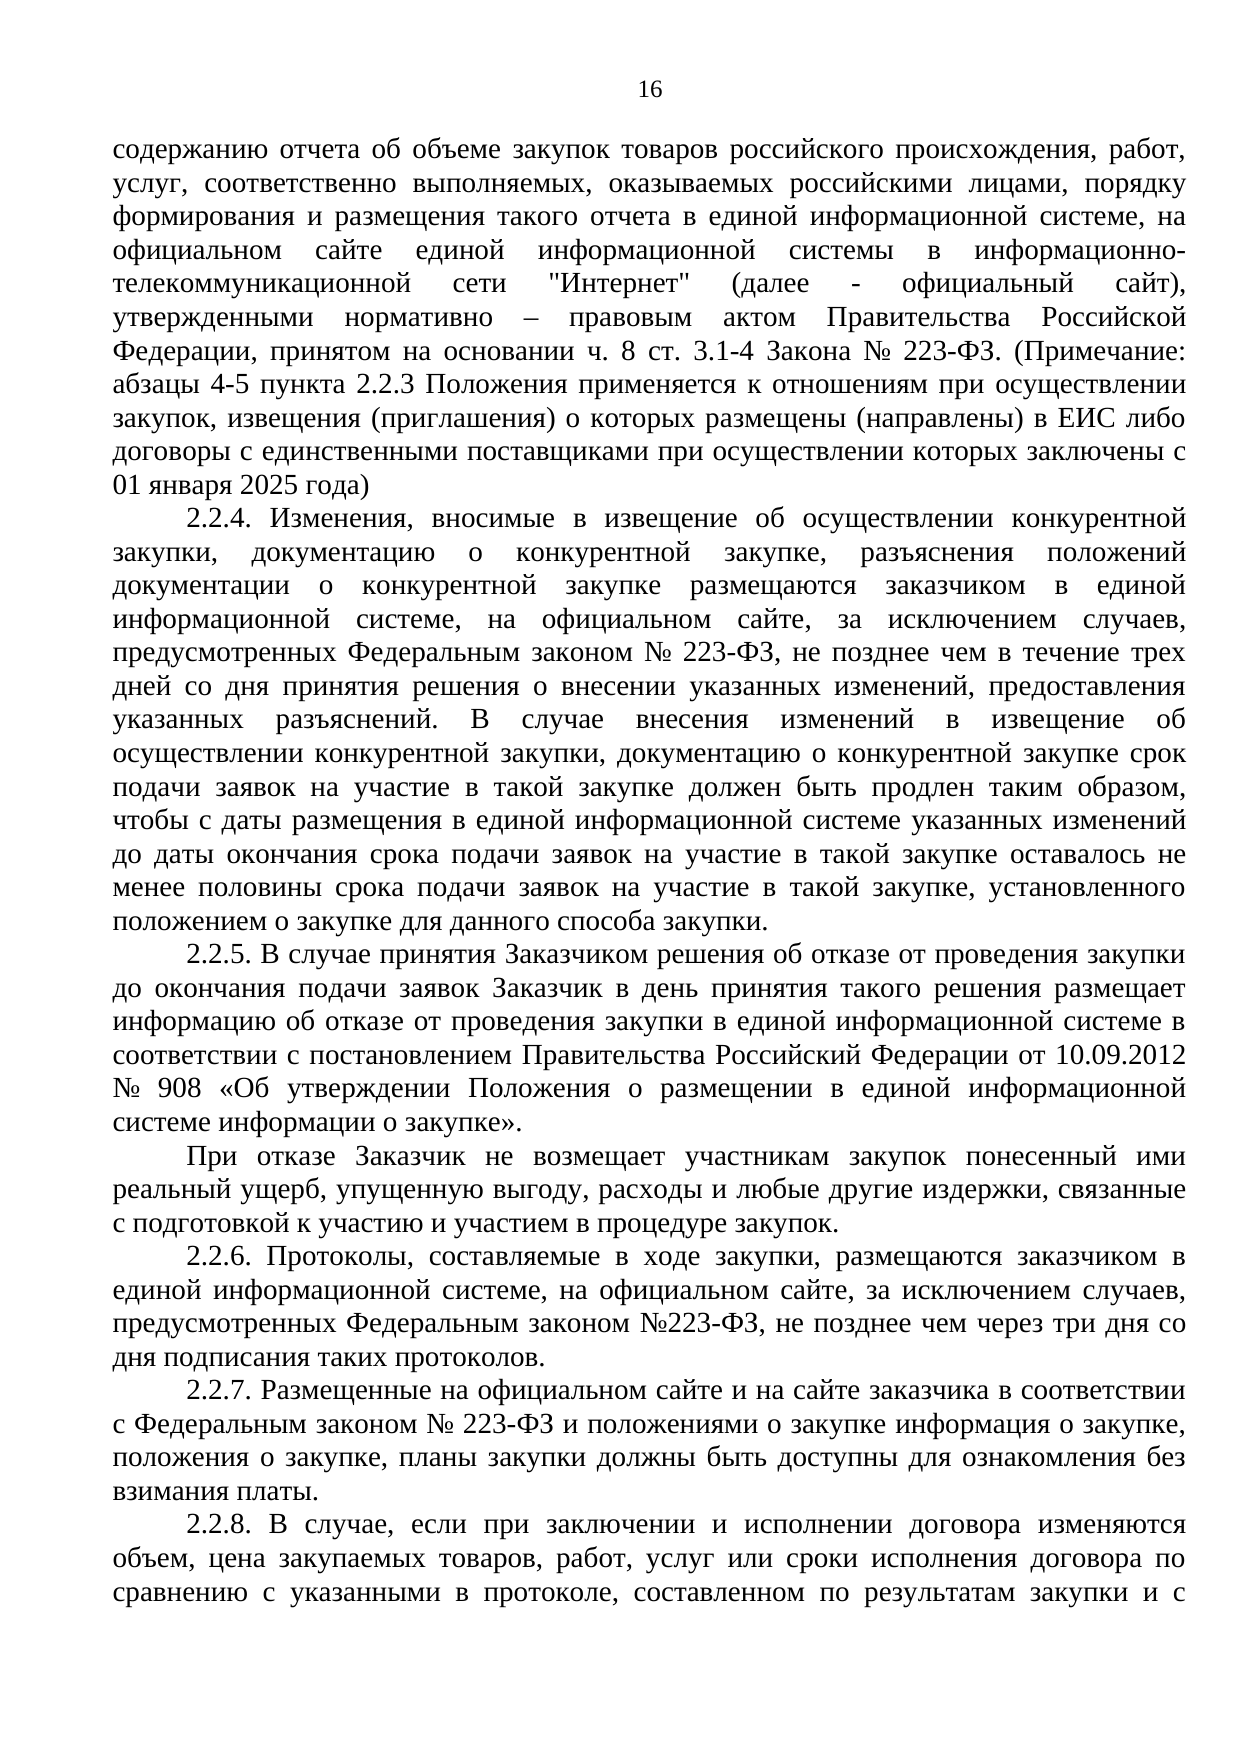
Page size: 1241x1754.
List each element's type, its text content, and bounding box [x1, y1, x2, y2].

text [112, 131, 1187, 500]
text 2.2.6. Протоколы, составляемые в ходе закупки, размещаются заказчиком в единой информационной системе, на официальном сайте, за исключением случаев, предусмотренных Федеральным законом №223-ФЗ, не позднее чем через три дня со дня подписания таких протоколов. [112, 1238, 1187, 1372]
text 2.2.5. В случае принятия Заказчиком решения об отказе от проведения закупки до окончания подачи заявок Заказчик в день принятия такого решения размещает информацию об отказе от проведения закупки в единой информационной системе в соответствии с постановлением Правительства Российский Федерации от 10.09.2012 № 908 «Об утверждении Положения о размещении в единой информационной системе информации о закупке». [112, 936, 1187, 1138]
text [112, 1507, 1187, 1607]
text 2.2.4. Изменения, вносимые в извещение об осуществлении конкурентной закупки, документацию о конкурентной закупке, разъяснения положений документации о конкурентной закупке размещаются заказчиком в единой информационной системе, на официальном сайте, за исключением случаев, предусмотренных Федеральным законом № 223-ФЗ, не позднее чем в течение трех дней со дня принятия решения о внесении указанных изменений, предоставления указанных разъяснений. В случае внесения изменений в извещение об осуществлении конкурентной закупки, документацию о конкурентной закупке срок подачи заявок на участие в такой закупке должен быть продлен таким образом, чтобы с даты размещения в единой информационной системе указанных изменений до даты окончания срока подачи заявок на участие в такой закупке оставалось не менее половины срока подачи заявок на участие в такой закупке, установленного положением о закупке для данного способа закупки. [112, 500, 1187, 936]
text При отказе Заказчик не возмещает участникам закупок понесенный ими реальный ущерб, упущенную выгоду, расходы и любые другие издержки, связанные с подготовкой к участию и участием в процедуре закупок. [112, 1138, 1187, 1238]
text 2.2.7. Размещенные на официальном сайте и на сайте заказчика в соответствии с Федеральным законом № 223-ФЗ и положениями о закупке информация о закупке, положения о закупке, планы закупки должны быть доступны для ознакомления без взимания платы. [112, 1372, 1187, 1507]
